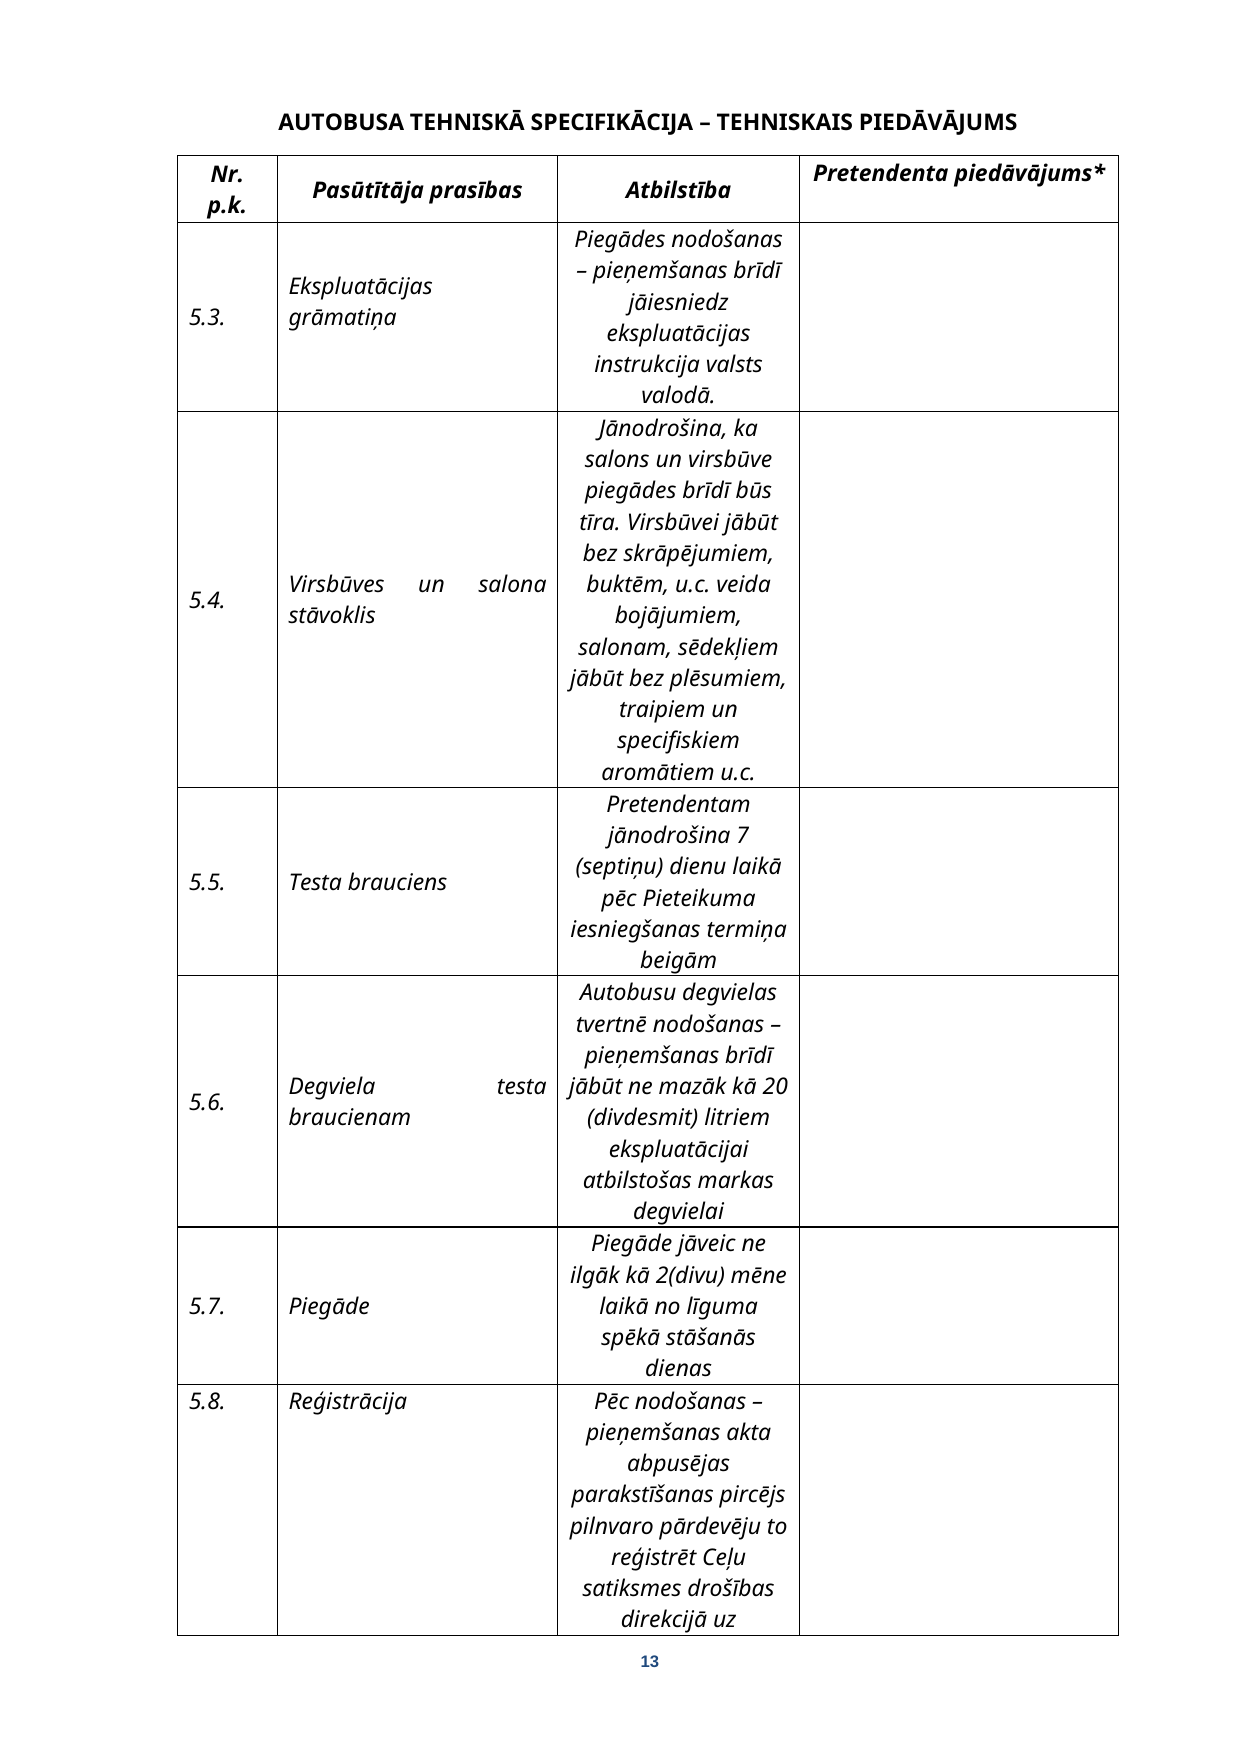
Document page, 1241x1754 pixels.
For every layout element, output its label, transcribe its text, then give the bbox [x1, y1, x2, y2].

table_cell [800, 412, 1118, 787]
table_cell [800, 1228, 1118, 1384]
table_cell 5.8. [178, 1385, 277, 1635]
table_cell Testa brauciens [278, 788, 557, 975]
table_cell [800, 1385, 1118, 1635]
table_cell Piegāde [278, 1228, 557, 1384]
table_cell [800, 788, 1118, 975]
table_cell 5.7. [178, 1228, 277, 1384]
table_cell 5.6. [178, 976, 277, 1226]
table_cell 5.3. [178, 223, 277, 411]
table_cell Nr. p.k. [178, 156, 277, 222]
table_cell Piegādes nodošanas – pieņemšanas brīdī jāiesniedz ekspluatācijas instrukcija valsts valodā. [558, 223, 799, 411]
table_cell [800, 223, 1118, 411]
table_cell 5.5. [178, 788, 277, 975]
table_cell Ekspluatācijas grāmatiņa [278, 223, 557, 411]
table_cell Reģistrācija [278, 1385, 557, 1635]
table_cell Atbilstība [558, 156, 799, 222]
table_cell Degviela testa braucienam [278, 976, 557, 1226]
table_cell Pretendenta piedāvājums* [800, 156, 1118, 222]
table_cell Autobusu degvielas tvertnē nodošanas – pieņemšanas brīdī jābūt ne mazāk kā 20 (divdesmit) litriem ekspluatācijai atbilstošas markas degvielai [558, 976, 799, 1226]
table_cell Virsbūves un salona stāvoklis [278, 412, 557, 787]
table_cell 5.4. [178, 412, 277, 787]
table_cell Pretendentam jānodrošina 7 (septiņu) dienu laikā pēc Pieteikuma iesniegšanas termiņa beigām [558, 788, 799, 975]
table_cell Jānodrošina, ka salons un virsbūve piegādes brīdī būs tīra. Virsbūvei jābūt bez skrāpējumiem, buktēm, u.c. veida bojājumiem, salonam, sēdekļiem jābūt bez plēsumiem, traipiem un specifiskiem aromātiem u.c. [558, 412, 799, 787]
table_header AUTOBUSA TEHNISKĀ SPECIFIKĀCIJA – TEHNISKAIS PIEDĀVĀJUMS [177, 89, 1119, 155]
table_cell [800, 976, 1118, 1226]
table_cell Pasūtītāja prasības [278, 156, 557, 222]
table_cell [558, 1385, 799, 1635]
table_cell Piegāde jāveic ne ilgāk kā 2(divu) mēne laikā no līguma spēkā stāšanās dienas [558, 1228, 799, 1384]
